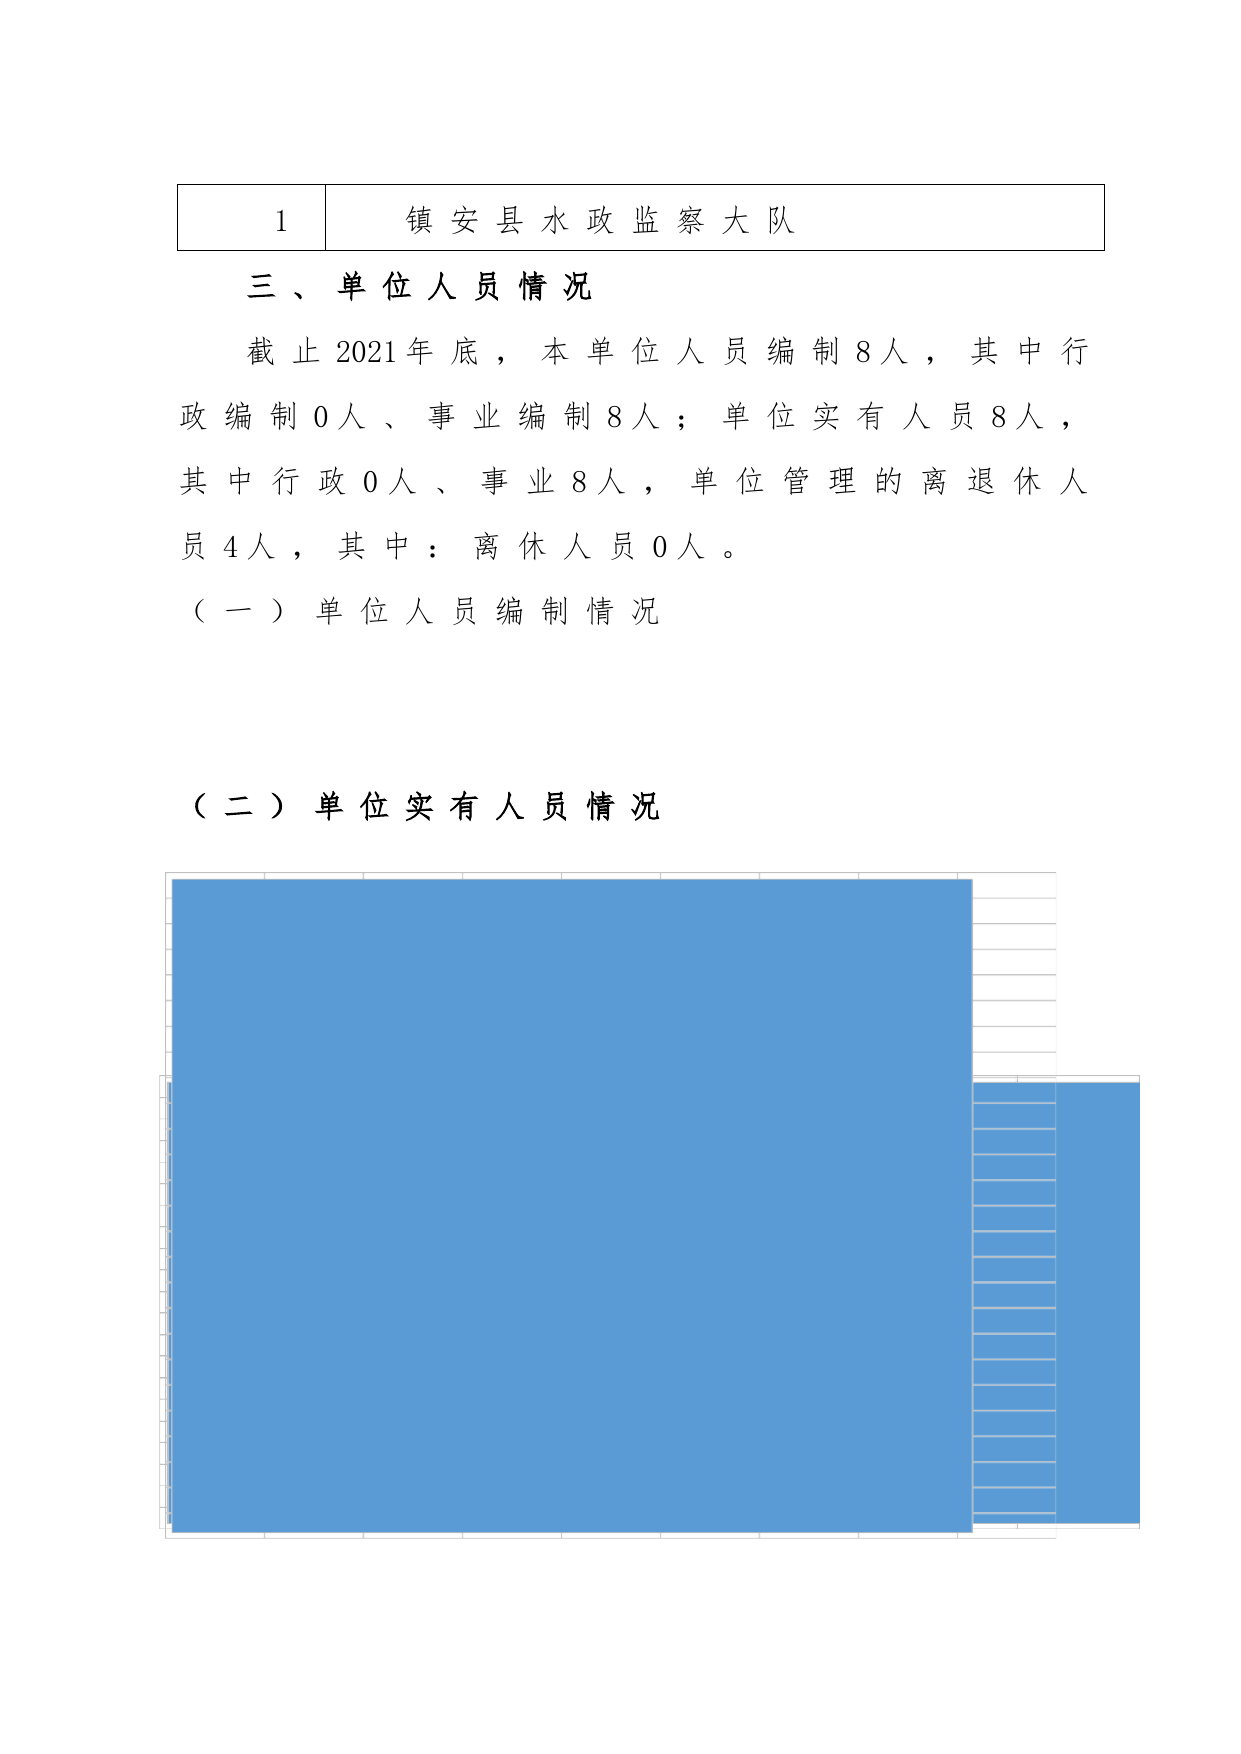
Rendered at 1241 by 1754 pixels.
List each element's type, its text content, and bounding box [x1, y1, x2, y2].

table_cell 1 [178, 185, 325, 250]
list 单位实有人员情况 [177, 771, 1104, 836]
text 三、单位人员情况 [177, 251, 1104, 316]
table_cell 镇安县水政监察大队 [326, 185, 1104, 250]
text 截止2021年底，本单位人员编制8人，其中行政编制0人、事业编制8人；单位实有人员8人，其中行政0人、事业8人，单位管理的离退休人员4人，其中：离休人员0人。 [177, 316, 1104, 576]
list 单位人员编制情况 [177, 576, 1104, 641]
